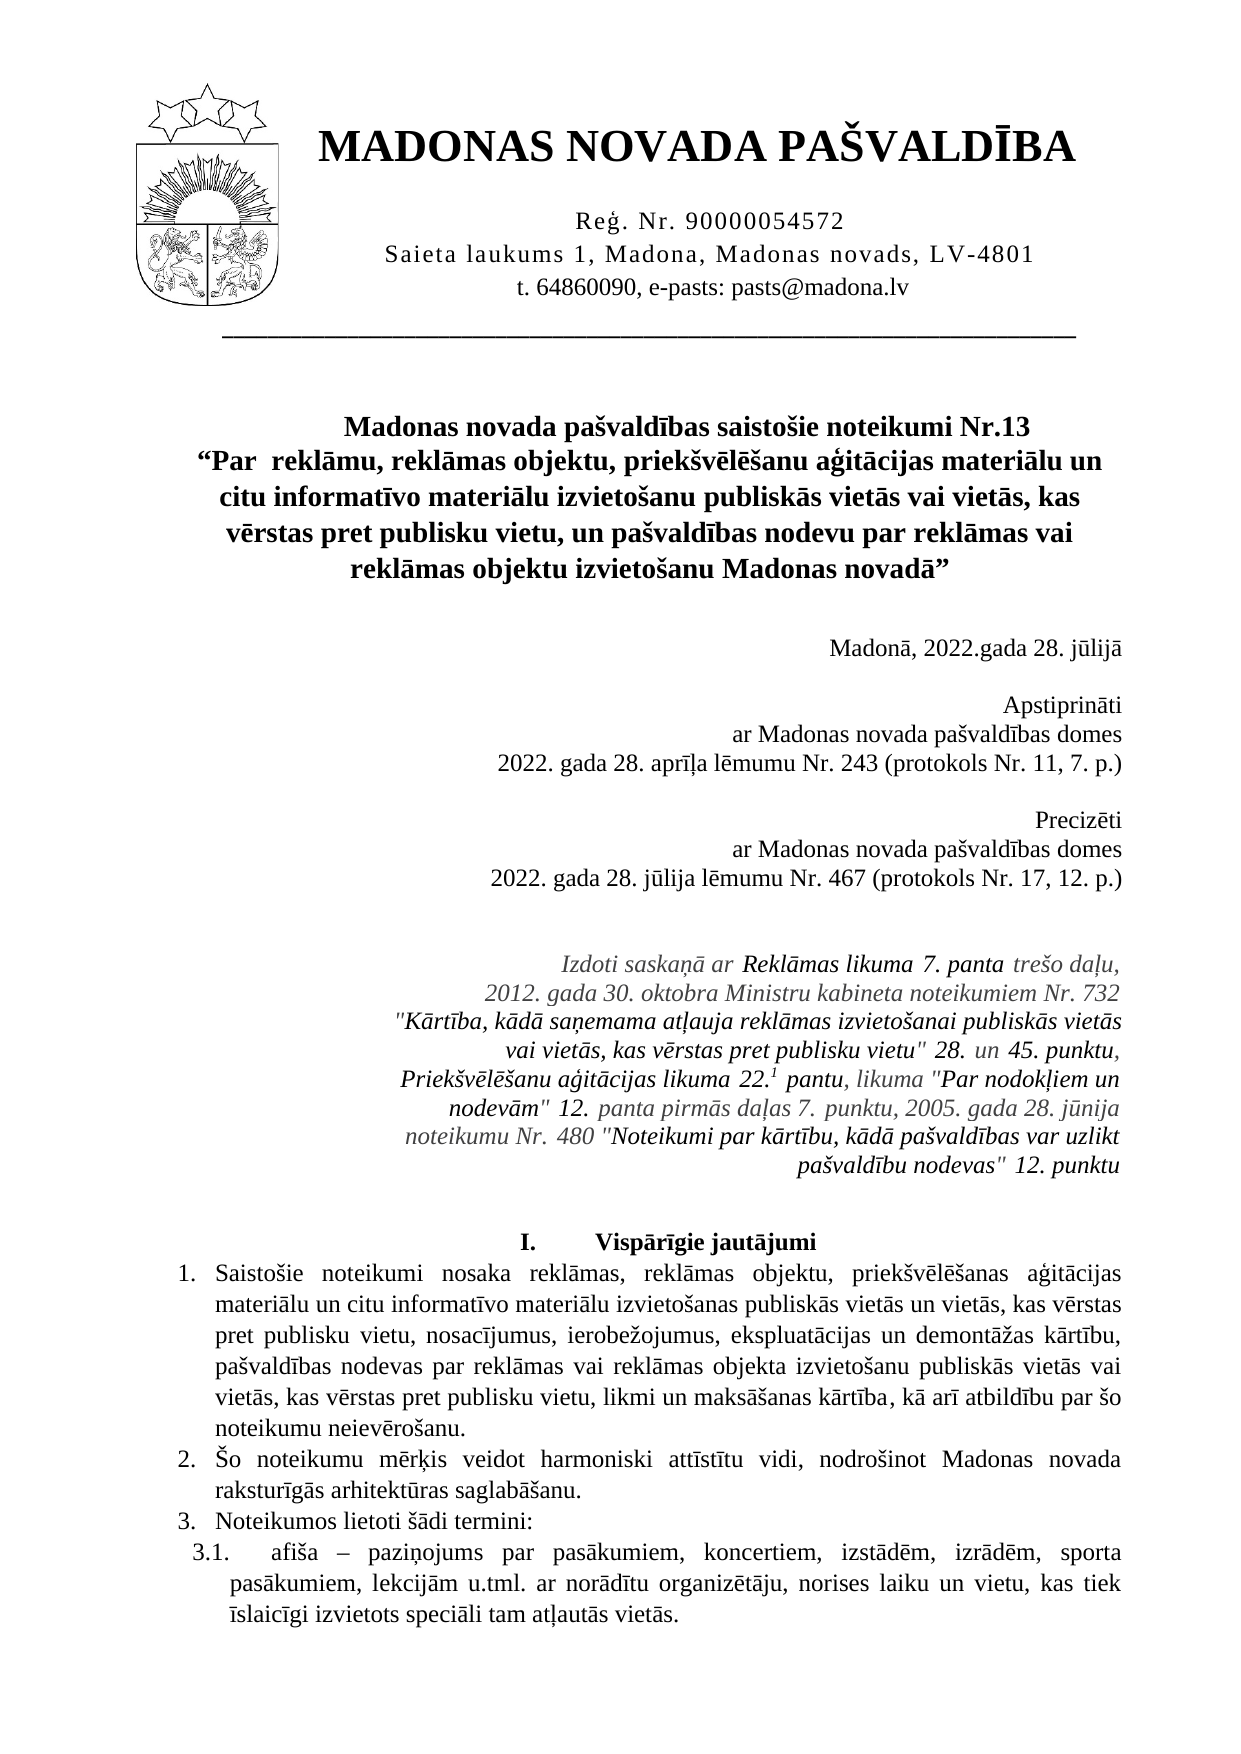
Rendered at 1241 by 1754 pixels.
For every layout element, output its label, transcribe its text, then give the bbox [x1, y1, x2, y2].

text 2022. gada 28. jūlija lēmumu Nr. 467 (protokols Nr. 17, 12. p.) [177, 863, 1122, 891]
list Vispārīgie jautājumi [214, 1227, 1122, 1255]
list Šo noteikumu mērķis veidot harmoniski attīstītu vidi, nodrošinot Madonas novada raksturīgās arhitektūras saglabāšanu. [177, 1444, 1122, 1504]
text Apstiprināti [177, 690, 1122, 719]
list afiša – paziņojums par pasākumiem, koncertiem, izstādēm, izrādēm, sporta pasākumiem, lekcijām u.tml. ar norādītu organizētāju, norises laiku un vietu, kas tiek īslaicīgi izvietots speciāli tam atļautās vietās. [192, 1537, 1122, 1628]
text MADONAS NOVADA PAŠVALDĪBA [279, 118, 1122, 171]
text Izdoti saskaņā ar Reklāmas likuma 7. panta trešo daļu, 2012. gada 30. oktobra Ministru kabineta noteikumiem Nr. 732 "Kārtība, kādā saņemama atļauja reklāmas izvietošanai publiskās vietās vai vietās, kas vērstas pret publisku vietu" 28. un 45. punktu, Priekšvēlēšanu aģitācijas likuma 22.1 pantu, likuma "Par nodokļiem un nodevām" 12. panta pirmās daļas 7. punktu, 2005. gada 28. jūnija noteikumu Nr. 480 "Noteikumi par kārtību, kādā pašvaldības var uzlikt pašvaldību nodevas" 12. punktu [177, 949, 797, 1179]
text Madonā, 2022.gada 28. jūlijā [252, 633, 1122, 661]
text t. 64860090, e-pasts: pasts@madona.lv [279, 272, 1122, 301]
text ar Madonas novada pašvaldības domes [177, 719, 1122, 748]
picture [136, 83, 279, 306]
text Precizēti [177, 805, 1122, 834]
list Saistošie noteikumi nosaka reklāmas, reklāmas objektu, priekšvēlēšanas aģitācijas materiālu un citu informatīvo materiālu izvietošanas publiskās vietās un vietās, kas vērstas pret publisku vietu, nosacījumus, ierobežojumus, ekspluatācijas un demontāžas kārtību, pašvaldības nodevas par reklāmas vai reklāmas objekta izvietošanu publiskās vietās vai vietās, kas vērstas pret publisku vietu, likmi un maksāšanas kārtība, kā arī atbildību par šo noteikumu neievērošanu. [177, 1258, 1122, 1442]
text ar Madonas novada pašvaldības domes [177, 834, 1122, 863]
list Noteikumos lietoti šādi termini: [177, 1506, 1122, 1535]
text Saieta laukums 1, Madona, Madonas novads, LV-4801 [279, 239, 1122, 268]
text ___________________________________________________________________________ [177, 305, 1122, 341]
text Madonas novada pašvaldības saistošie noteikumi Nr.13 [252, 409, 1122, 443]
text Reģ. Nr. 90000054572 [279, 206, 1122, 234]
text “Par reklāmu, reklāmas objektu, priekšvēlēšanu aģitācijas materiālu un citu informatīvo materiālu izvietošanu publiskās vietās vai vietās, kas vērstas pret publisku vietu, un pašvaldības nodevu par reklāmas vai reklāmas objektu izvietošanu Madonas novadā” [177, 443, 1122, 584]
text 2022. gada 28. aprīļa lēmumu Nr. 243 (protokols Nr. 11, 7. p.) [177, 748, 1122, 776]
